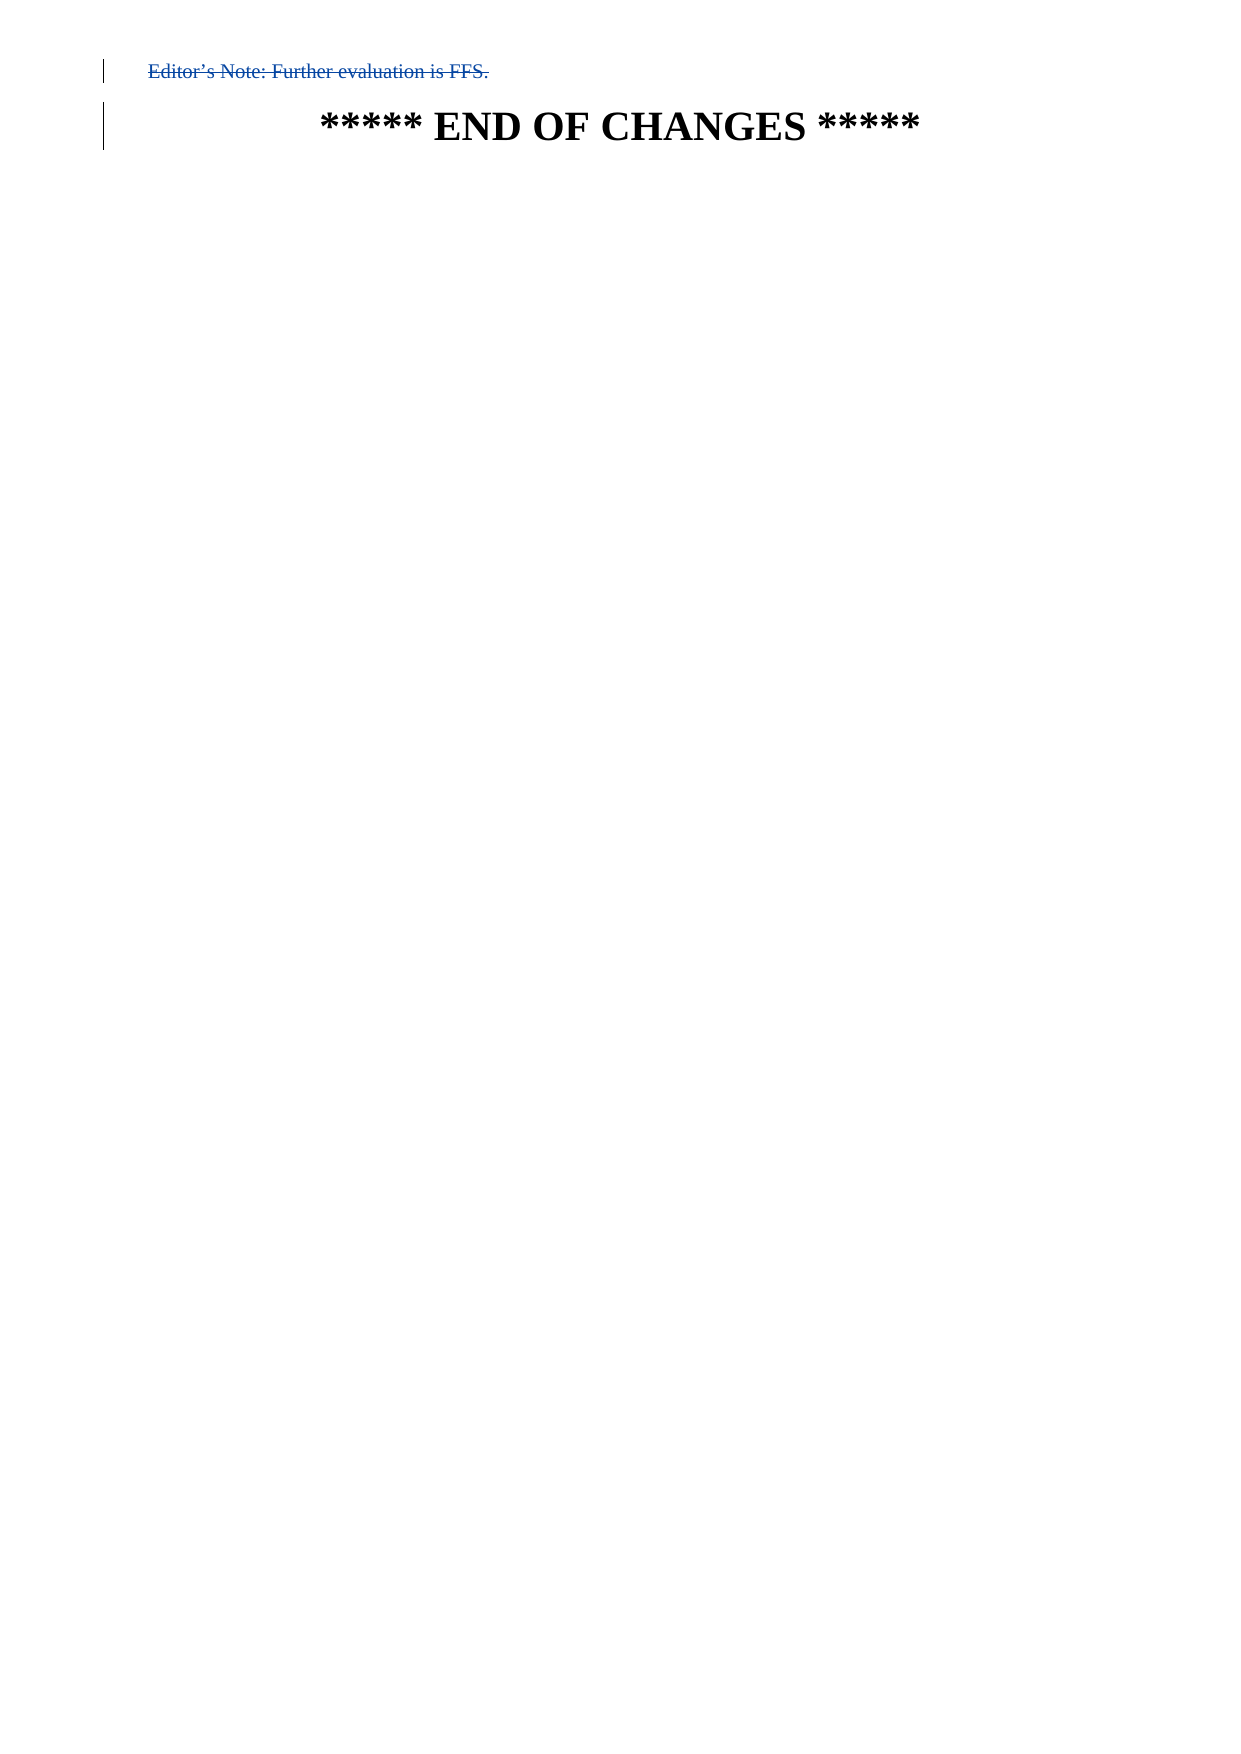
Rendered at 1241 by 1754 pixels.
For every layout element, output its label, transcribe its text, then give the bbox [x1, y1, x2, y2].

text ***** END OF CHANGES ***** [118, 102, 1122, 150]
